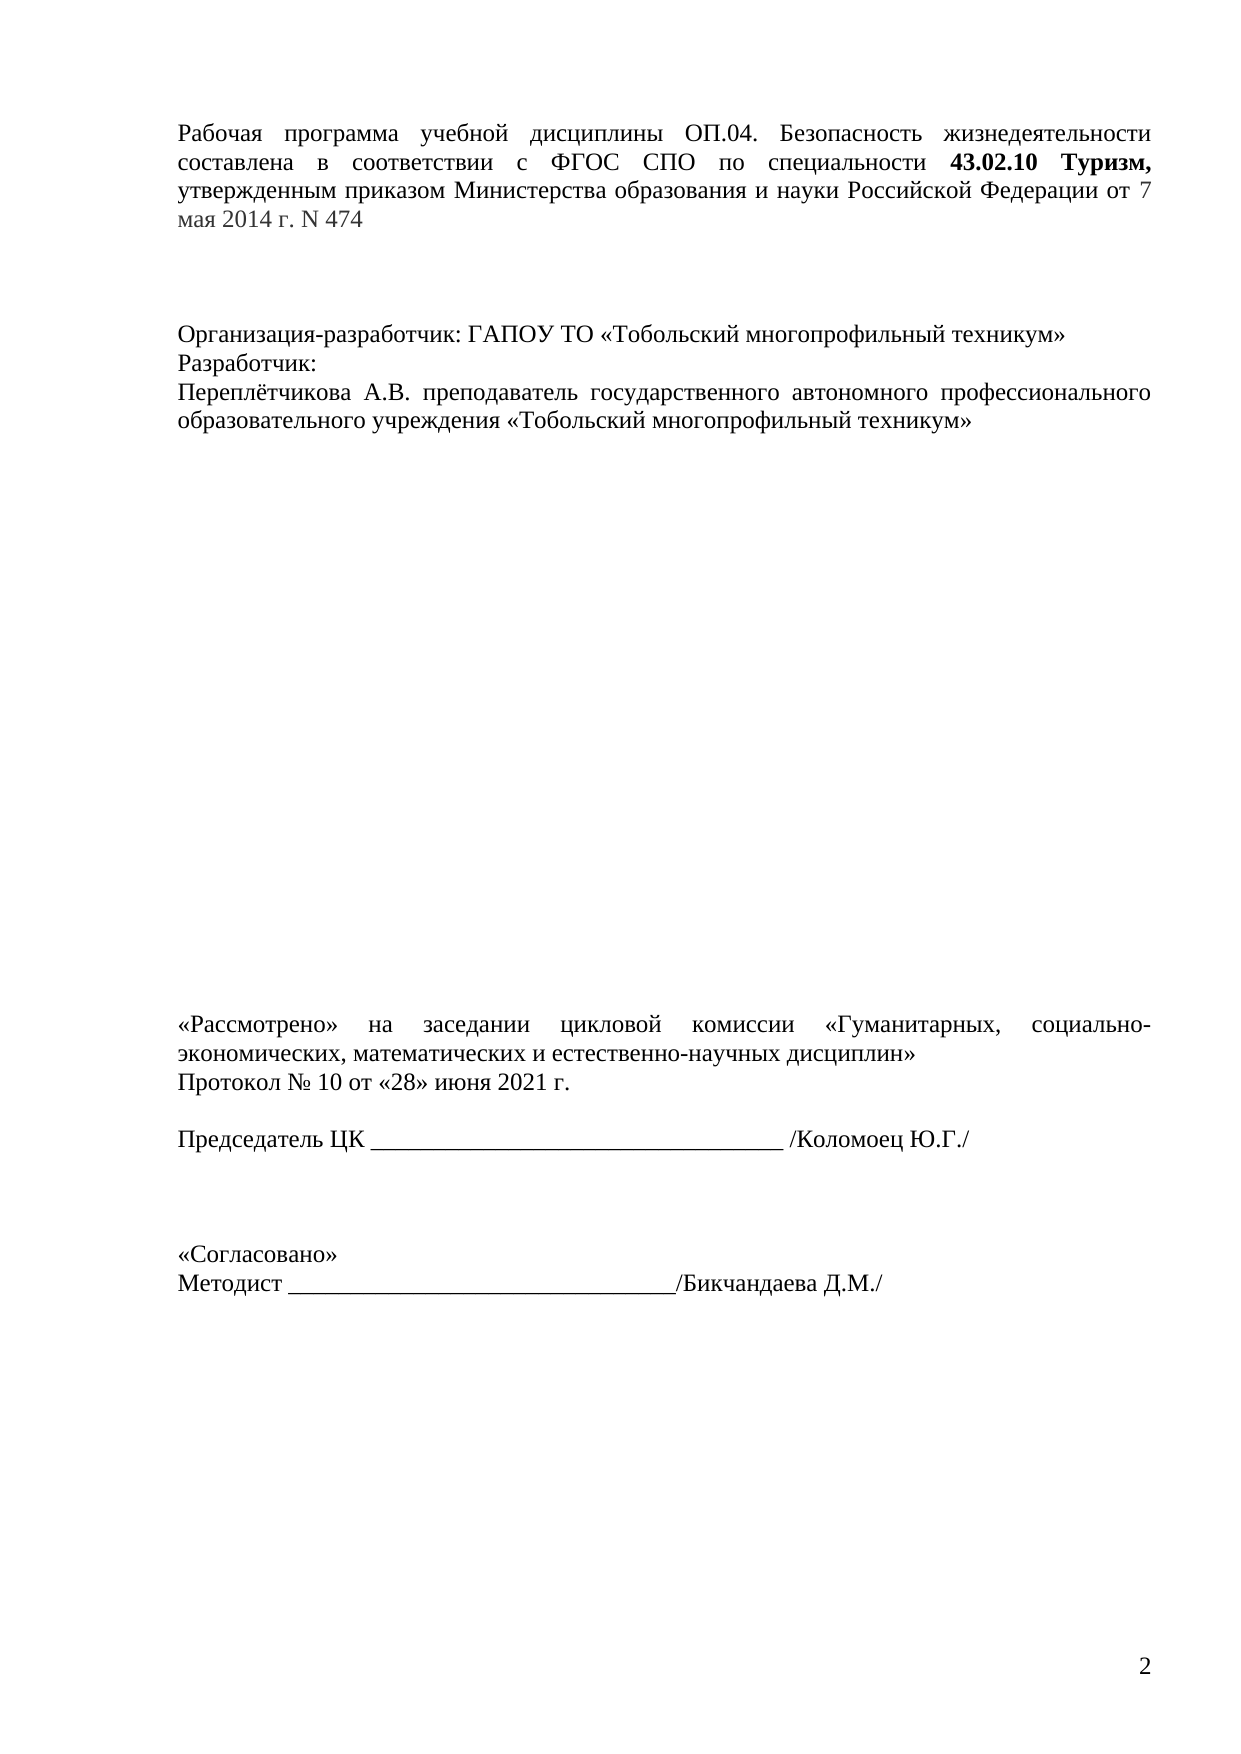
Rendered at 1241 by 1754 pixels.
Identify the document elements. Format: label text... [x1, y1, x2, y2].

text Председатель ЦК _________________________________ /Коломоец Ю.Г./ [177, 1124, 1152, 1153]
text Разработчик: [177, 348, 1152, 377]
text Организация-разработчик: ГАПОУ ТО «Тобольский многопрофильный техникум» [177, 319, 1152, 348]
text Методист _______________________________/Бикчандаева Д.М./ [177, 1268, 1152, 1297]
text Рабочая программа учебной дисциплины ОП.04. Безопасность жизнедеятельности составлена в соответствии с ФГОС СПО по специальности 43.02.10 Туризм, утвержденным приказом Министерства образования и науки Российской Федерации от 7 мая 2014 г. N 474 [177, 118, 1152, 233]
list Протокол № 10 от «28» июня 2021 г. [177, 1067, 1152, 1096]
text «Рассмотрено» на заседании цикловой комиссии «Гуманитарных, социально-экономических, математических и естественно-научных дисциплин» [177, 1009, 1152, 1067]
text Переплётчикова А.В. преподаватель государственного автономного профессионального образовательного учреждения «Тобольский многопрофильный техникум» [177, 377, 1152, 434]
text «Согласовано» [177, 1239, 1152, 1268]
